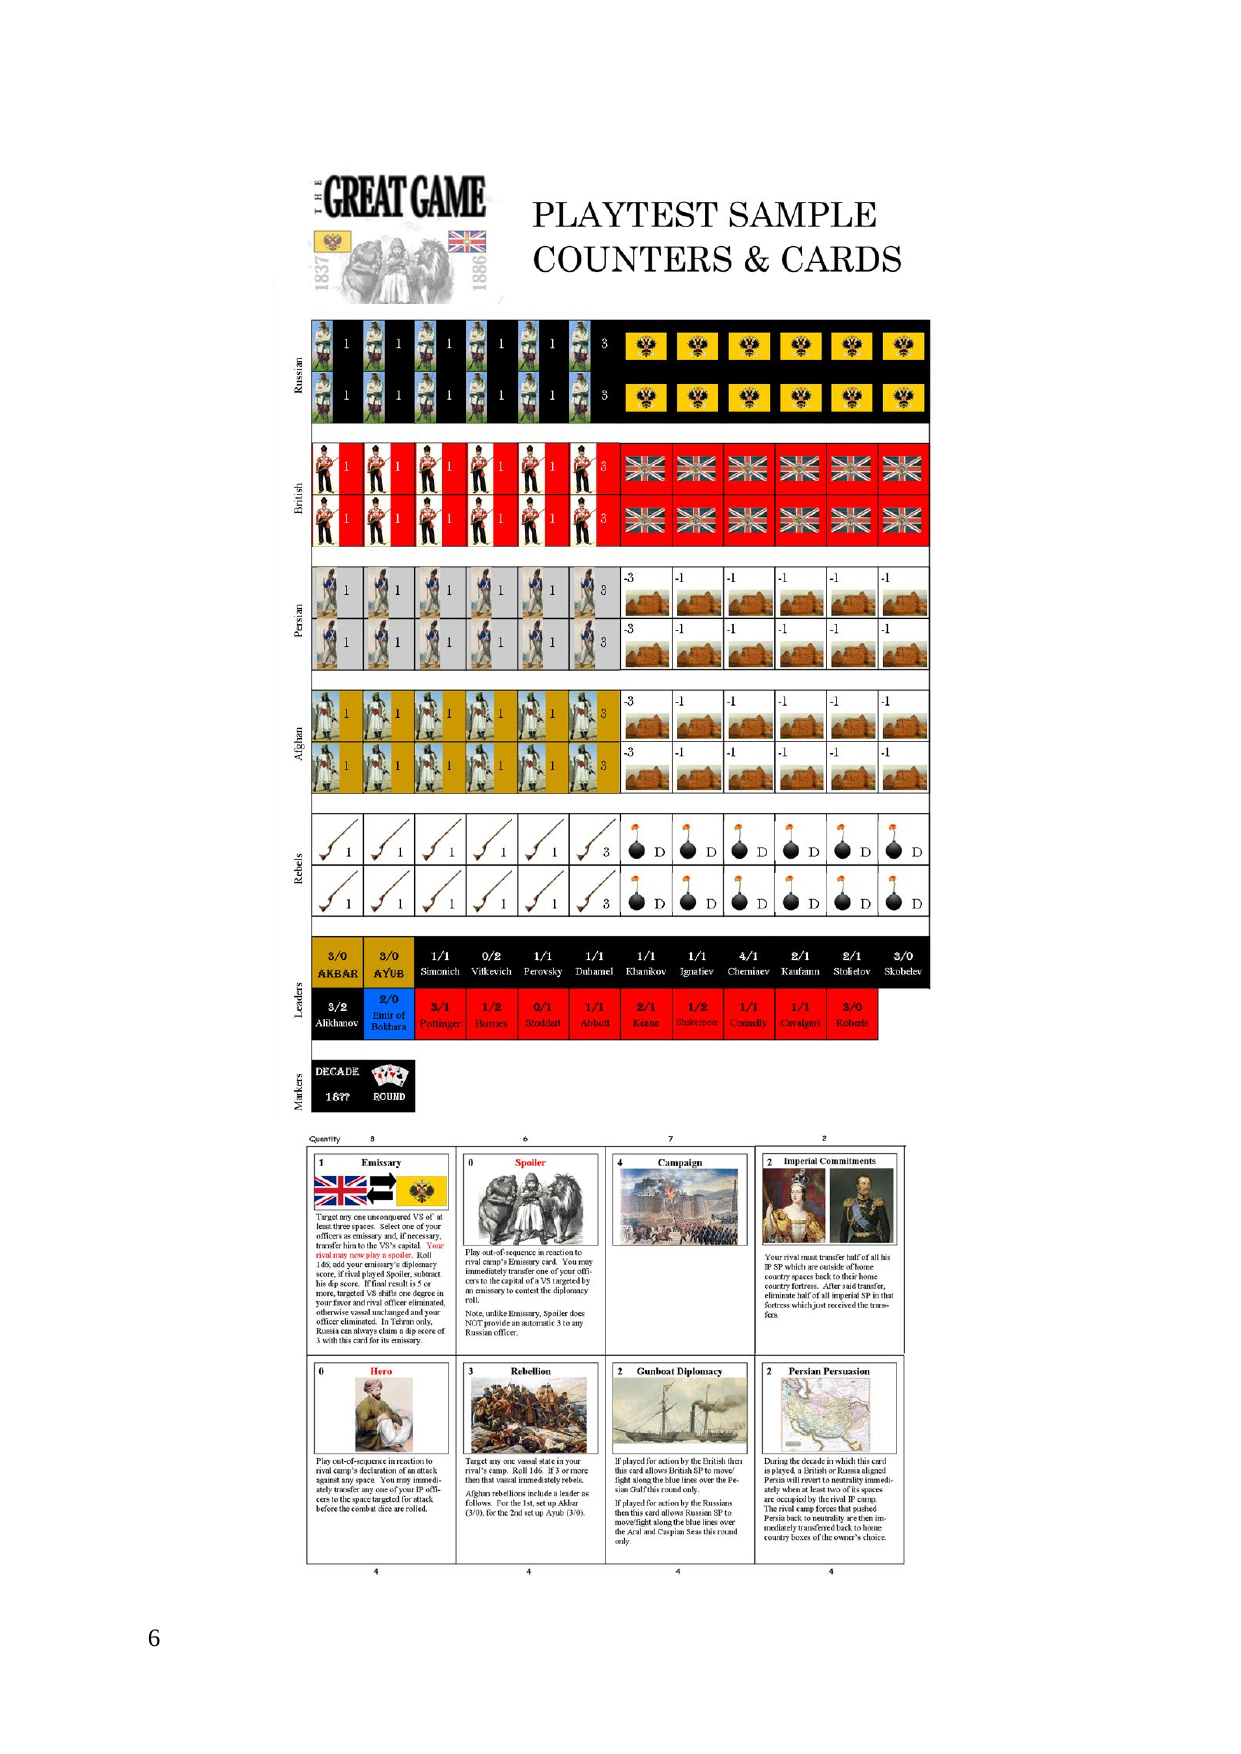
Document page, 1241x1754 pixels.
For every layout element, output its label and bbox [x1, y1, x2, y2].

picture [271, 147, 970, 1603]
